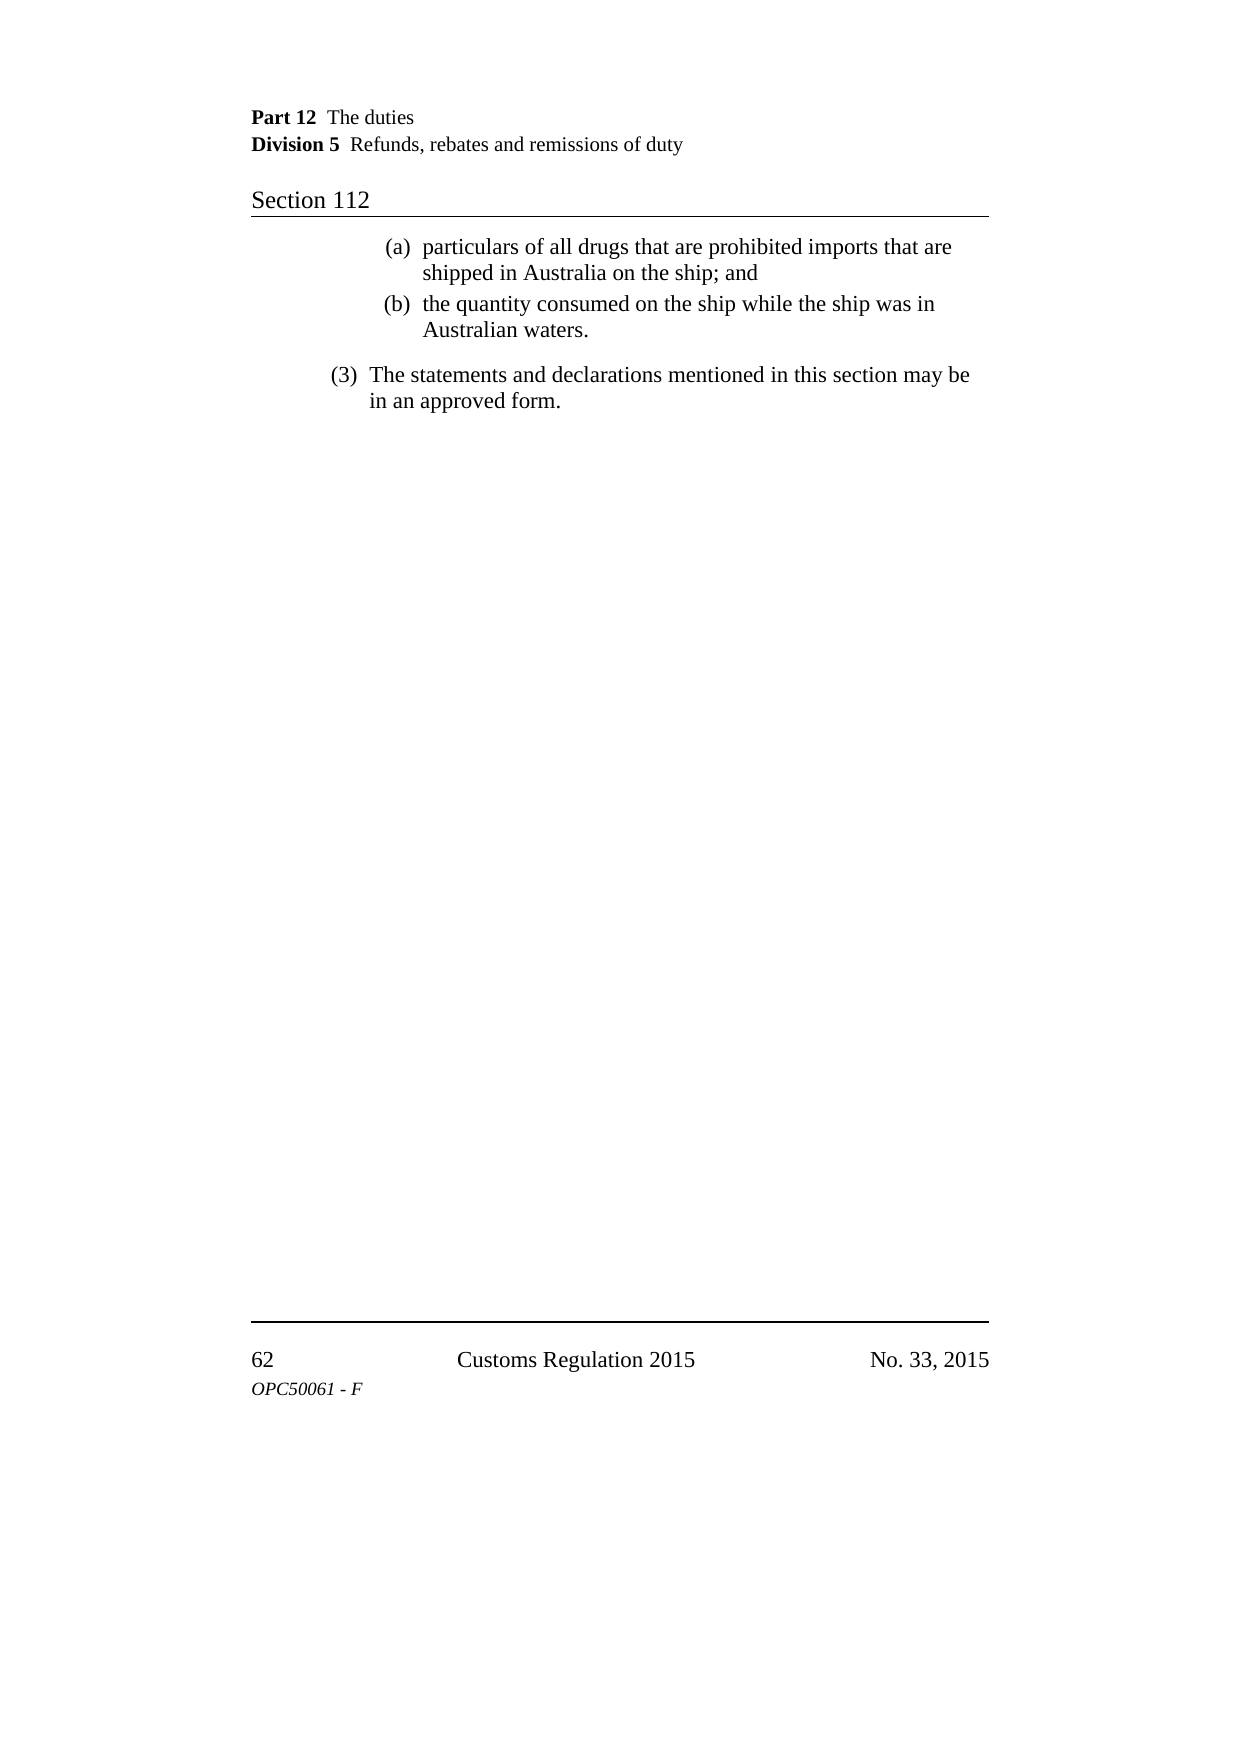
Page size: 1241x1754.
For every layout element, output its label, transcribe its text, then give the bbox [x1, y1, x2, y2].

text (3) The statements and declarations mentioned in this section may be in an approved form. [251, 361, 989, 414]
text (a) particulars of all drugs that are prohibited imports that are shipped in Australia on the ship; and [251, 233, 989, 285]
text (b) the quantity consumed on the ship while the ship was in Australian waters. [251, 289, 989, 342]
